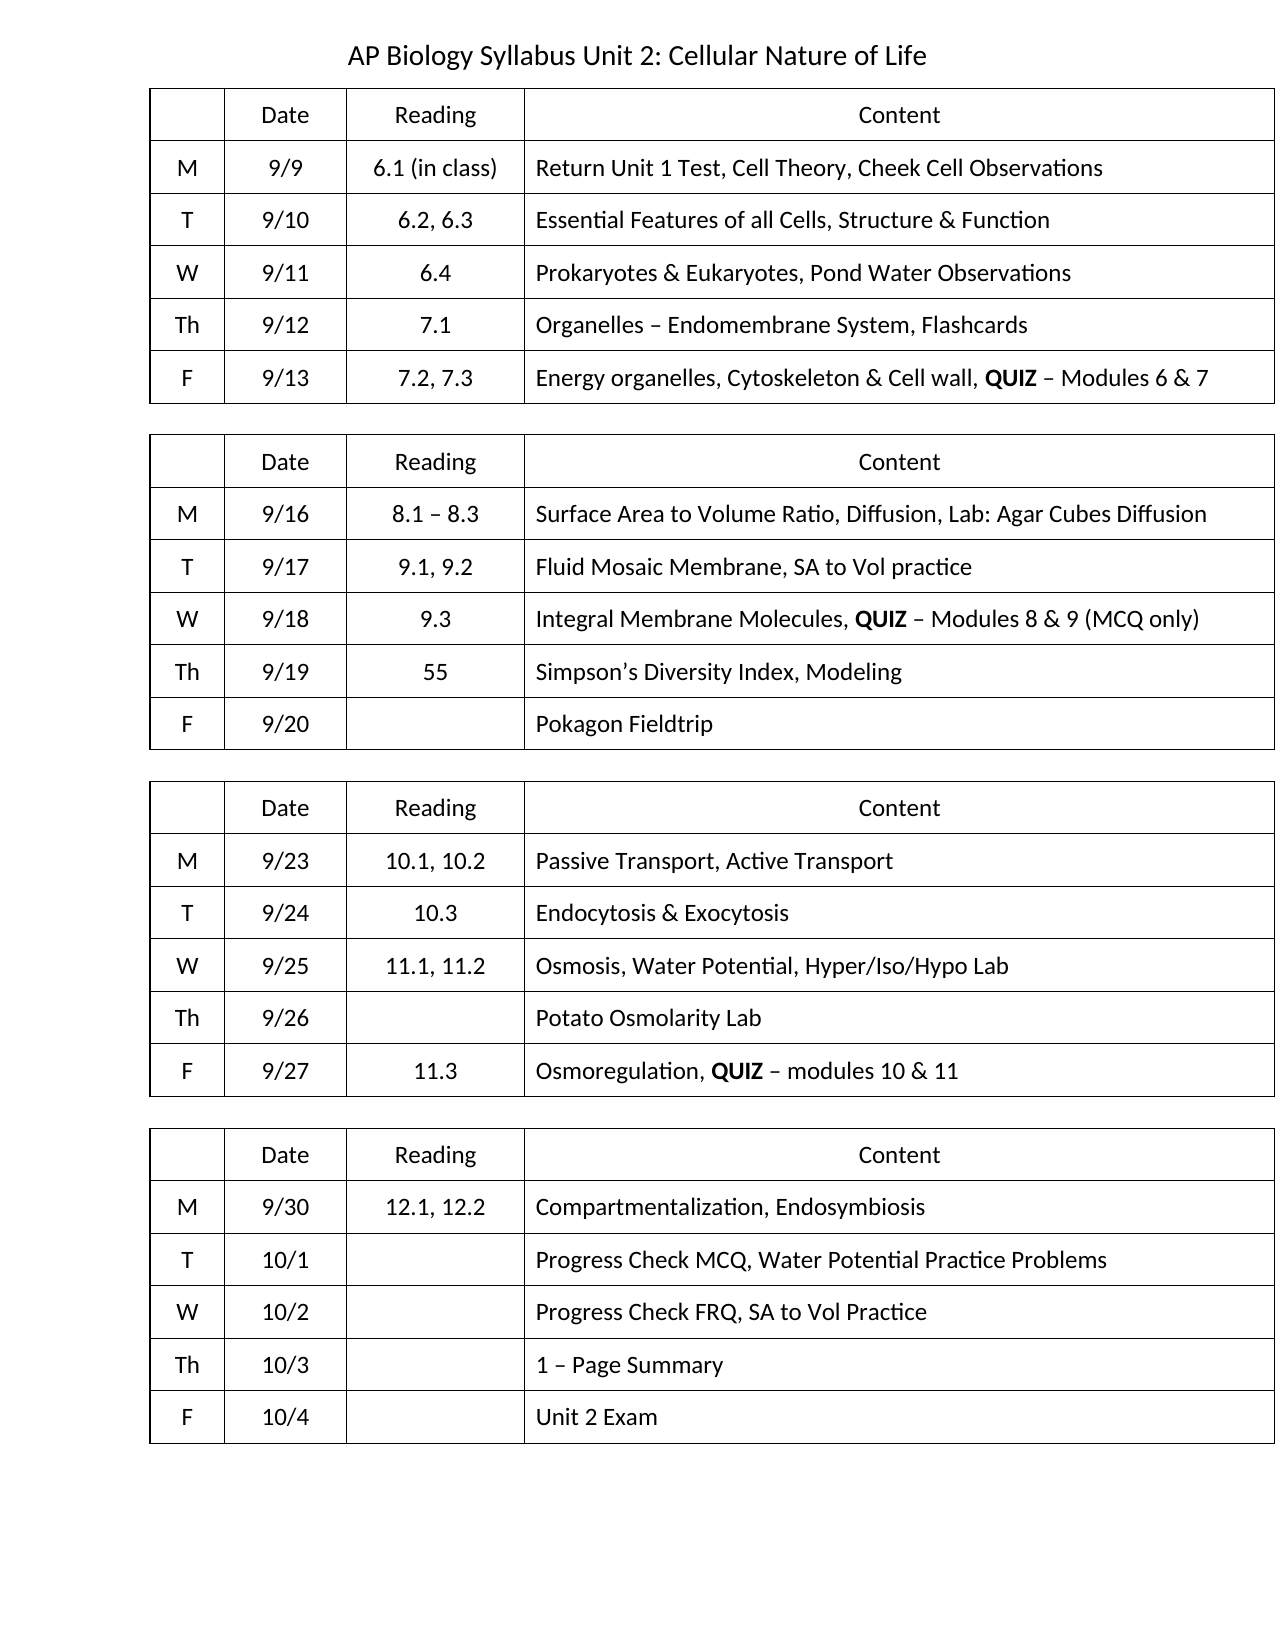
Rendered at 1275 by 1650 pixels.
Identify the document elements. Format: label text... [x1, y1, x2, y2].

table_cell 11.3 [347, 1044, 524, 1096]
table_cell W [151, 939, 224, 991]
table_cell [347, 1339, 524, 1390]
table_cell [347, 1234, 524, 1285]
table_cell Progress Check FRQ, SA to Vol Practice [525, 1286, 1274, 1337]
table_cell 9/18 [225, 593, 346, 644]
table_cell 10/2 [225, 1286, 346, 1337]
table_cell Th [151, 645, 224, 697]
table_cell 10.1, 10.2 [347, 834, 524, 886]
table_cell 9/23 [225, 834, 346, 886]
table_header [151, 435, 224, 487]
table_cell T [151, 540, 224, 592]
table_cell Th [151, 992, 224, 1043]
table_cell [347, 992, 524, 1043]
table_cell M [151, 141, 224, 193]
table_cell Compartmentalization, Endosymbiosis [525, 1181, 1274, 1232]
table_cell F [151, 351, 224, 403]
table_cell 9/27 [225, 1044, 346, 1096]
table_cell W [151, 593, 224, 644]
table_cell 6.1 (in class) [347, 141, 524, 193]
table_cell Th [151, 1339, 224, 1390]
table_cell 12.1, 12.2 [347, 1181, 524, 1232]
table_cell Progress Check MCQ, Water Potential Practice Problems [525, 1234, 1274, 1285]
table_cell 7.2, 7.3 [347, 351, 524, 403]
table_header Date [225, 435, 346, 487]
table_cell Integral Membrane Molecules, QUIZ – Modules 8 & 9 (MCQ only) [525, 593, 1274, 644]
table_cell 11.1, 11.2 [347, 939, 524, 991]
table_cell Energy organelles, Cytoskeleton & Cell wall, QUIZ – Modules 6 & 7 [525, 351, 1274, 403]
table_header [151, 89, 224, 140]
table_cell 9/24 [225, 887, 346, 938]
table_cell T [151, 887, 224, 938]
table_cell 9/26 [225, 992, 346, 1043]
table_cell 55 [347, 645, 524, 697]
table_cell M [151, 1181, 224, 1232]
table_cell 10/4 [225, 1391, 346, 1442]
table_header Reading [347, 1129, 524, 1180]
table_cell 10/1 [225, 1234, 346, 1285]
table_cell M [151, 834, 224, 886]
table_header Content [525, 435, 1274, 487]
table_cell Essential Features of all Cells, Structure & Function [525, 194, 1274, 245]
table_header Date [225, 782, 346, 833]
table_cell Simpson’s Diversity Index, Modeling [525, 645, 1274, 697]
table_cell Prokaryotes & Eukaryotes, Pond Water Observations [525, 246, 1274, 298]
table_cell W [151, 1286, 224, 1337]
table_cell F [151, 1391, 224, 1442]
table_header Content [525, 782, 1274, 833]
table_cell F [151, 698, 224, 749]
table_header Reading [347, 782, 524, 833]
table_cell Osmosis, Water Potential, Hyper/Iso/Hypo Lab [525, 939, 1274, 991]
table_cell Potato Osmolarity Lab [525, 992, 1274, 1043]
table_header Reading [347, 89, 524, 140]
table_cell F [151, 1044, 224, 1096]
table_cell M [151, 488, 224, 539]
table_header Reading [347, 435, 524, 487]
table_cell 9.3 [347, 593, 524, 644]
table_cell Endocytosis & Exocytosis [525, 887, 1274, 938]
table_cell Osmoregulation, QUIZ – modules 10 & 11 [525, 1044, 1274, 1096]
table_cell Fluid Mosaic Membrane, SA to Vol practice [525, 540, 1274, 592]
table_header Date [225, 1129, 346, 1180]
table_header Date [225, 89, 346, 140]
table_cell T [151, 1234, 224, 1285]
table_cell [347, 698, 524, 749]
table_cell 6.2, 6.3 [347, 194, 524, 245]
table_header [151, 782, 224, 833]
table_cell 7.1 [347, 299, 524, 350]
table_cell 9.1, 9.2 [347, 540, 524, 592]
table_cell 6.4 [347, 246, 524, 298]
table_cell [347, 1286, 524, 1337]
table_cell 10.3 [347, 887, 524, 938]
table_cell 9/13 [225, 351, 346, 403]
table_cell 9/20 [225, 698, 346, 749]
table_cell 9/11 [225, 246, 346, 298]
table_cell Organelles – Endomembrane System, Flashcards [525, 299, 1274, 350]
table_cell 9/10 [225, 194, 346, 245]
table_cell Th [151, 299, 224, 350]
table_cell 1 – Page Summary [525, 1339, 1274, 1390]
table_cell Unit 2 Exam [525, 1391, 1274, 1442]
table_header Content [525, 1129, 1274, 1180]
table_cell 9/12 [225, 299, 346, 350]
table_cell 10/3 [225, 1339, 346, 1390]
table_cell Passive Transport, Active Transport [525, 834, 1274, 886]
table_cell Return Unit 1 Test, Cell Theory, Cheek Cell Observations [525, 141, 1274, 193]
table_header Content [525, 89, 1274, 140]
table_cell 8.1 – 8.3 [347, 488, 524, 539]
table_cell 9/17 [225, 540, 346, 592]
table_cell 9/19 [225, 645, 346, 697]
table_cell 9/25 [225, 939, 346, 991]
table_header [151, 1129, 224, 1180]
table_cell Surface Area to Volume Ratio, Diffusion, Lab: Agar Cubes Diffusion [525, 488, 1274, 539]
table_cell 9/16 [225, 488, 346, 539]
table_cell 9/9 [225, 141, 346, 193]
table_cell 9/30 [225, 1181, 346, 1232]
table_cell T [151, 194, 224, 245]
table_cell W [151, 246, 224, 298]
table_cell Pokagon Fieldtrip [525, 698, 1274, 749]
table_cell [347, 1391, 524, 1442]
